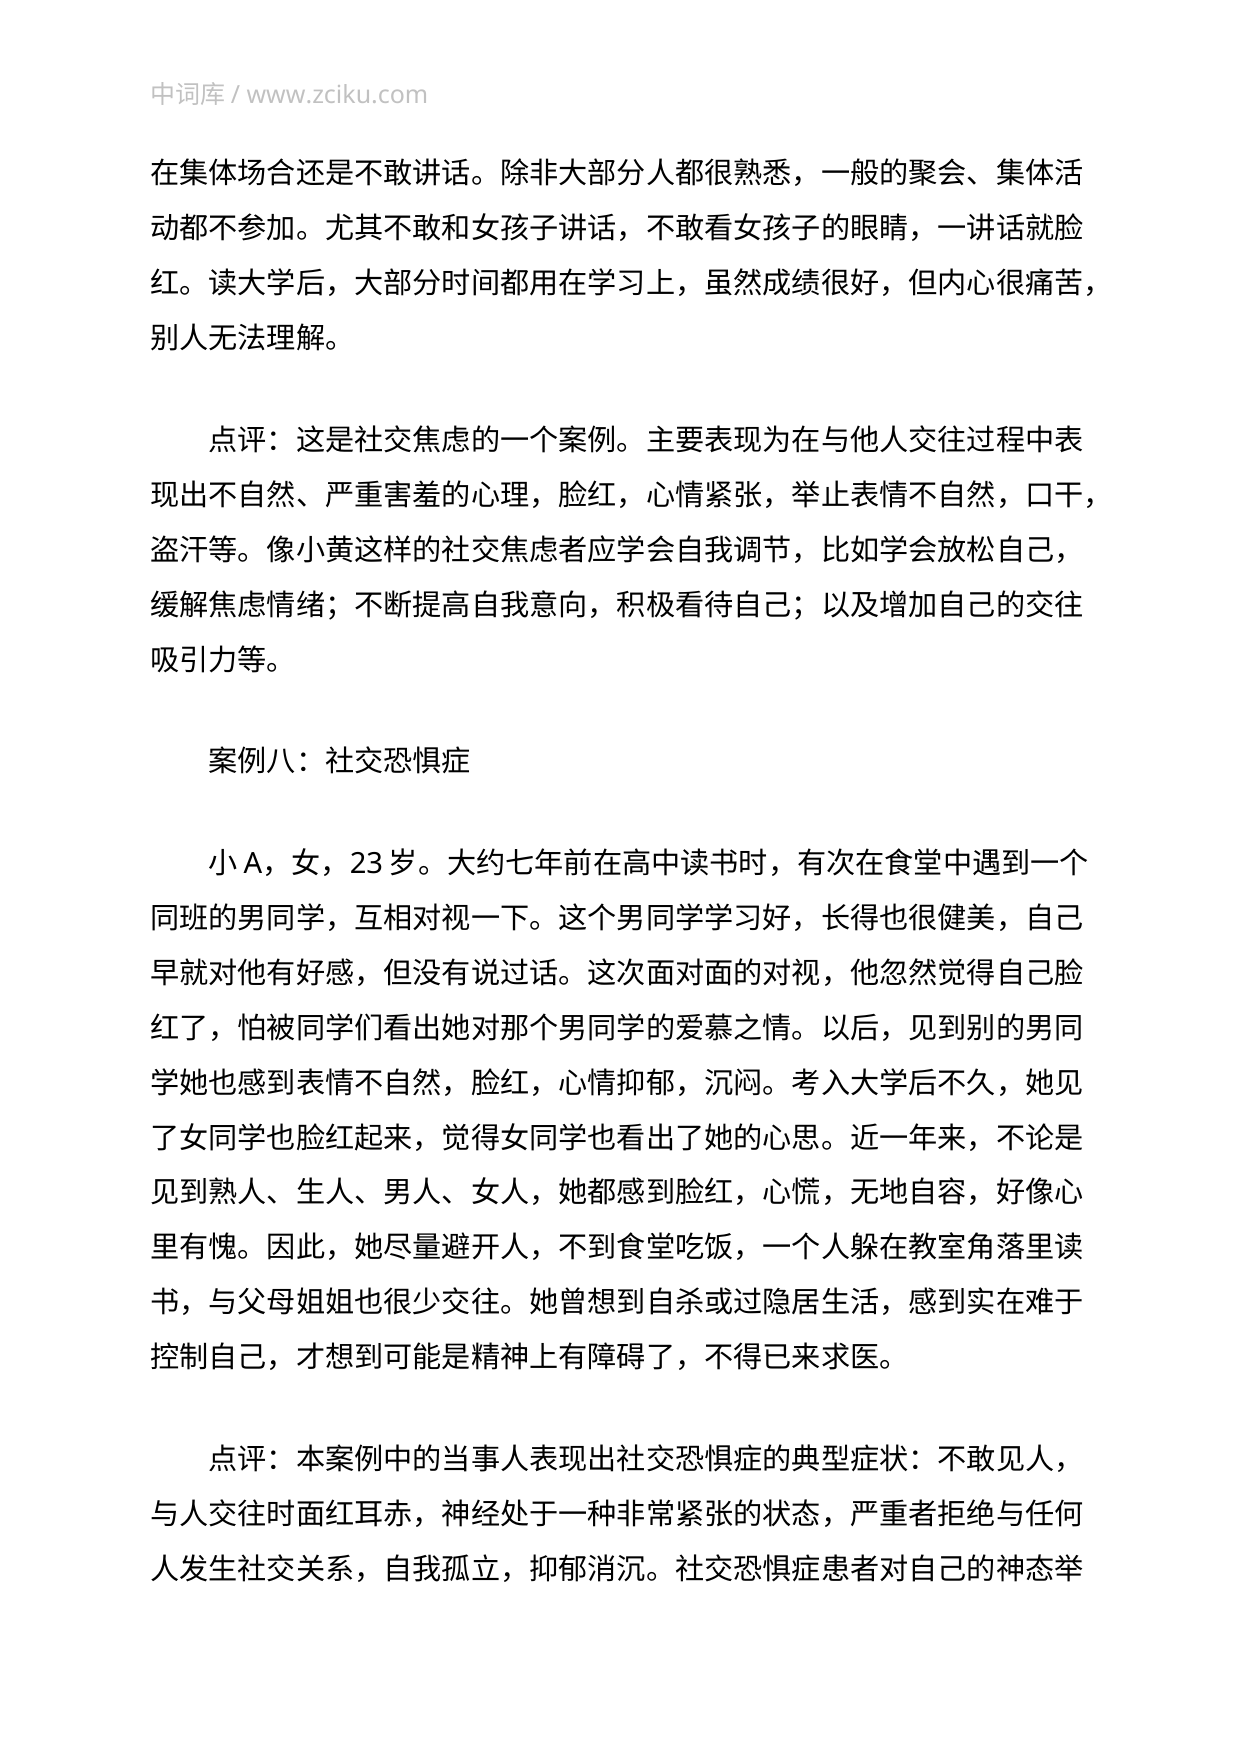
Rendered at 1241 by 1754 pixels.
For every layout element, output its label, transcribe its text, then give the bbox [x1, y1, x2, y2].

text 案例八：社交恐惧症 [150, 738, 1090, 780]
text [150, 150, 1090, 357]
text 点评：这是社交焦虑的一个案例。主要表现为在与他人交往过程中表现出不自然、严重害羞的心理，脸红，心情紧张，举止表情不自然，口干，盗汗等。像小黄这样的社交焦虑者应学会自我调节，比如学会放松自己，缓解焦虑情绪；不断提高自我意向，积极看待自己；以及增加自己的交往吸引力等。 [150, 416, 1090, 678]
text 小A，女，23岁。大约七年前在高中读书时，有次在食堂中遇到一个同班的男同学，互相对视一下。这个男同学学习好，长得也很健美，自己早就对他有好感，但没有说过话。这次面对面的对视，他忽然觉得自己脸红了，怕被同学们看出她对那个男同学的爱慕之情。以后，见到别的男同学她也感到表情不自然，脸红，心情抑郁，沉闷。考入大学后不久，她见了女同学也脸红起来，觉得女同学也看出了她的心思。近一年来，不论是见到熟人、生人、男人、女人，她都感到脸红，心慌，无地自容，好像心里有愧。因此，她尽量避开人，不到食堂吃饭，一个人躲在教室角落里读书，与父母姐姐也很少交往。她曾想到自杀或过隐居生活，感到实在难于控制自己，才想到可能是精神上有障碍了，不得已来求医。 [150, 839, 1090, 1376]
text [150, 1436, 1090, 1588]
